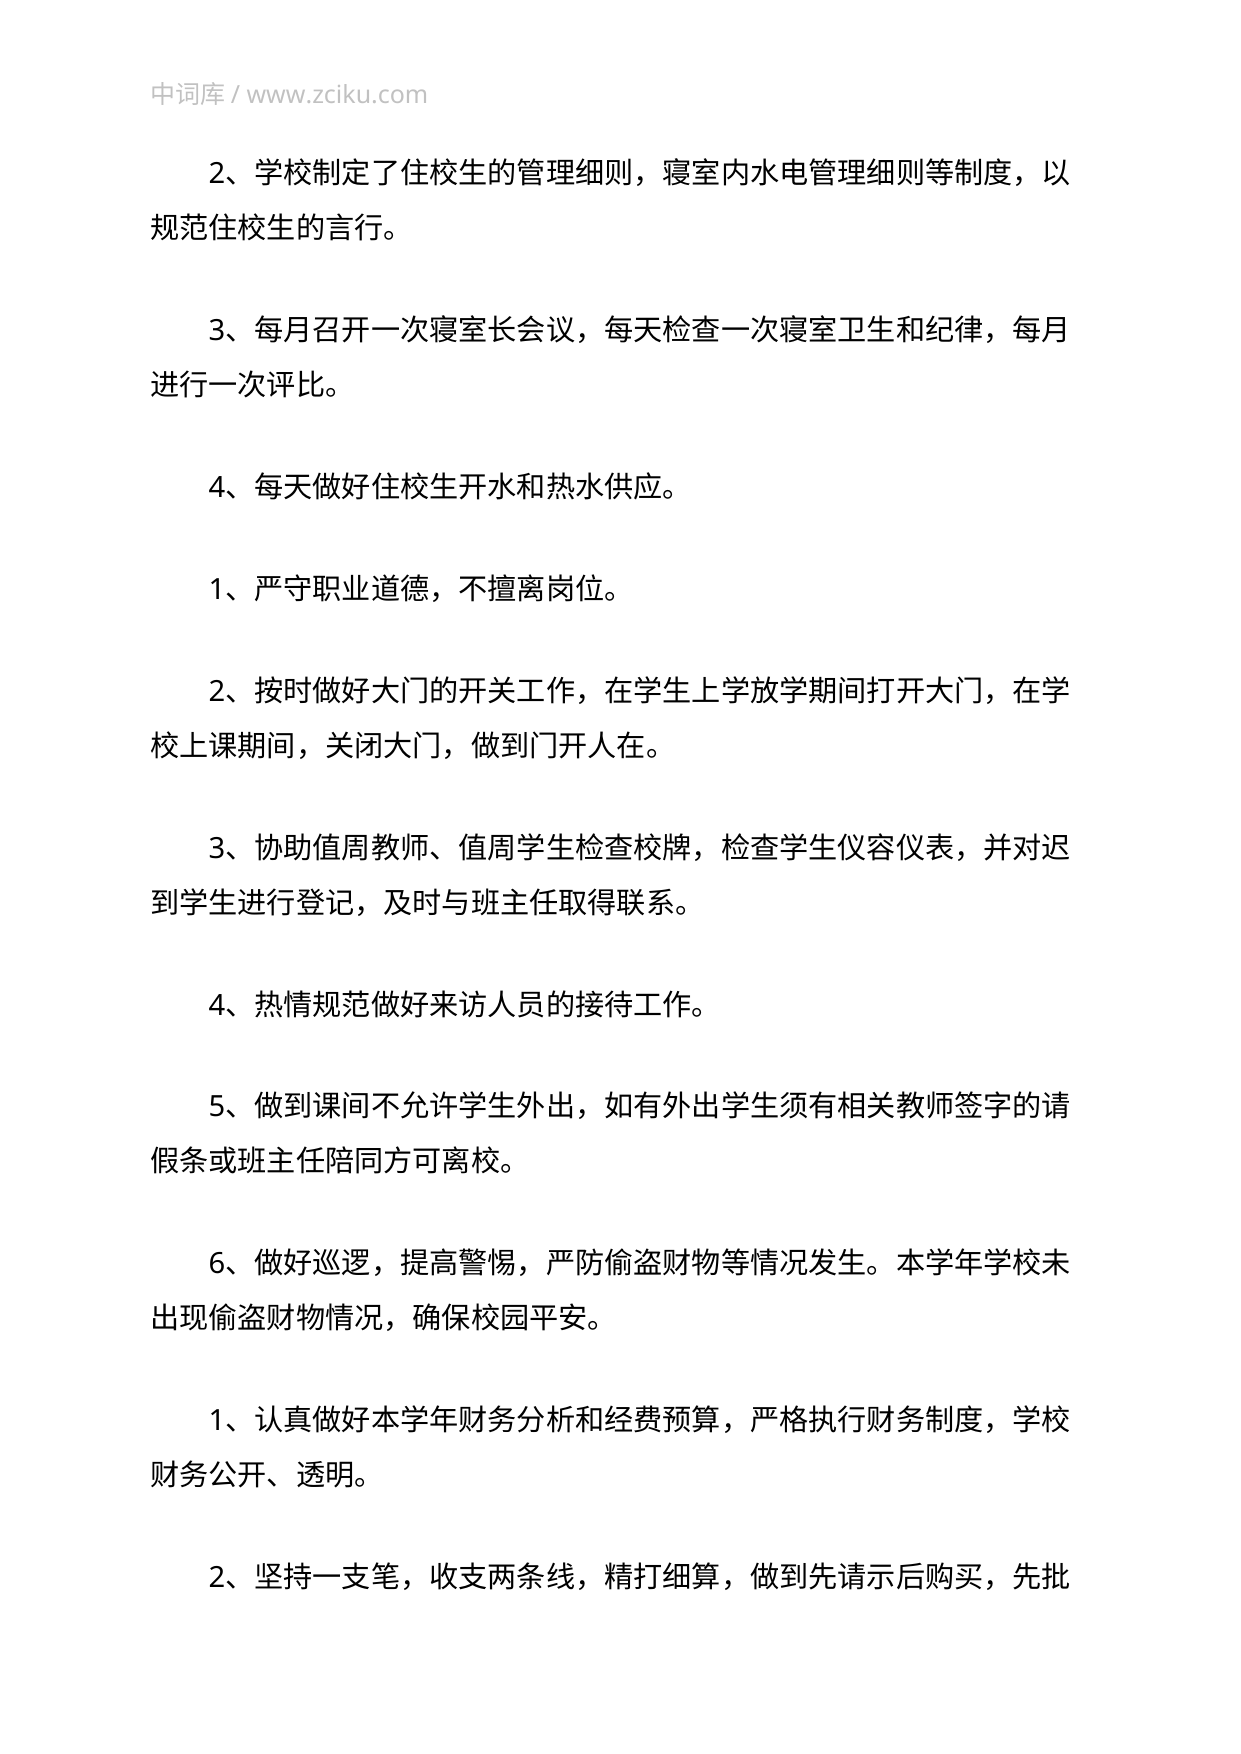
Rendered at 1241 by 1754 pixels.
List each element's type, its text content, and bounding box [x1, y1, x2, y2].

text 2、按时做好大门的开关工作，在学生上学放学期间打开大门，在学校上课期间，关闭大门，做到门开人在。 [150, 667, 1090, 765]
text 5、做到课间不允许学生外出，如有外出学生须有相关教师签字的请假条或班主任陪同方可离校。 [150, 1083, 1090, 1180]
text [150, 1553, 1090, 1596]
text 4、热情规范做好来访人员的接待工作。 [150, 981, 1090, 1023]
text 1、认真做好本学年财务分析和经费预算，严格执行财务制度，学校财务公开、透明。 [150, 1397, 1090, 1494]
text 6、做好巡逻，提高警惕，严防偷盗财物等情况发生。本学年学校未出现偷盗财物情况，确保校园平安。 [150, 1240, 1090, 1337]
text 4、每天做好住校生开水和热水供应。 [150, 463, 1090, 506]
text 1、严守职业道德，不擅离岗位。 [150, 566, 1090, 608]
text 2、学校制定了住校生的管理细则，寝室内水电管理细则等制度，以规范住校生的言行。 [150, 150, 1090, 247]
text 3、每月召开一次寝室长会议，每天检查一次寝室卫生和纪律，每月进行一次评比。 [150, 307, 1090, 404]
text 3、协助值周教师、值周学生检查校牌，检查学生仪容仪表，并对迟到学生进行登记，及时与班主任取得联系。 [150, 824, 1090, 922]
